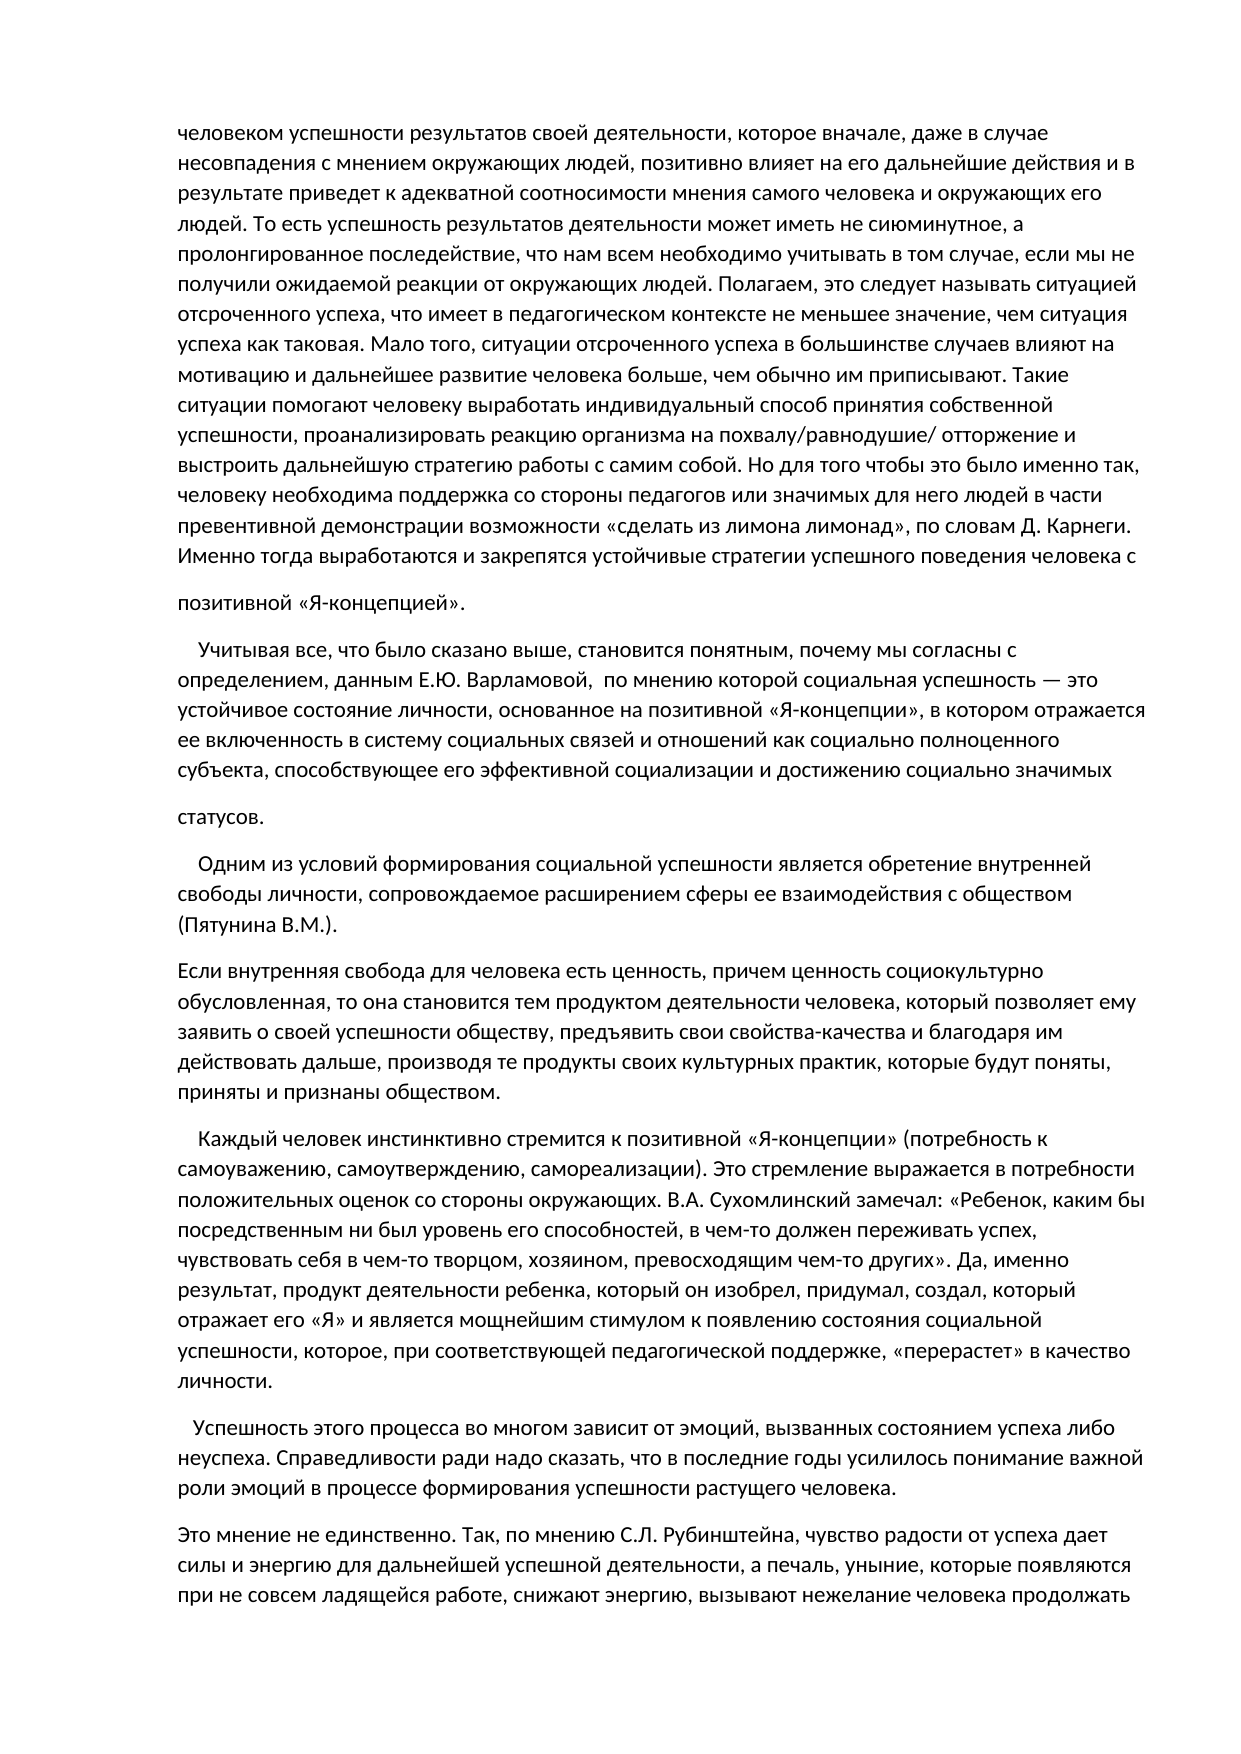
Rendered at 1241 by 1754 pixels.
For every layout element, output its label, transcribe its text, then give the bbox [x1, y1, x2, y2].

text Одним из условий формирования социальной успешности является обретение внутренней свободы личности, сопровождаемое расширением сферы ее взаимодействия с обществом (Пятунина В.М.). [177, 849, 1152, 938]
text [177, 118, 1152, 569]
text Успешность этого процесса во многом зависит от эмоций, вызванных состоянием успеха либо неуспеха. Справедливости ради надо сказать, что в последние годы усилилось понимание важной роли эмоций в процессе формирования успешности растущего человека. [177, 1413, 1152, 1501]
text Учитывая все, что было сказано выше, становится понятным, почему мы согласны с определением, данным Е.Ю. Варламовой, по мнению которой социальная успешность — это устойчивое состояние личности, основанное на позитивной «Я-концепции», в котором отражается ее включенность в систему социальных связей и отношений как социально полноценного субъекта, способствующее его эффективной социализации и достижению социально значимых [177, 635, 1152, 784]
text статусов. [177, 802, 1152, 831]
text Каждый человек инстинктивно стремится к позитивной «Я-концепции» (потребность к самоуважению, самоутверждению, самореализации). Это стремление выражается в потребности положительных оценок со стороны окружающих. В.А. Сухомлинский замечал: «Ребенок, каким бы посредственным ни был уровень его способностей, в чем-то должен переживать успех, чувствовать себя в чем-то творцом, хозяином, превосходящим чем-то других». Да, именно результат, продукт деятельности ребенка, который он изобрел, придумал, создал, который отражает его «Я» и является мощнейшим стимулом к появлению состояния социальной успешности, которое, при соответствующей педагогической поддержке, «перерастет» в качество личности. [177, 1124, 1152, 1394]
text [177, 1520, 1152, 1609]
text позитивной «Я-концепцией». [177, 588, 1152, 616]
text Если внутренняя свобода для человека есть ценность, причем ценность социокультурно обусловленная, то она становится тем продуктом деятельности человека, который позволяет ему заявить о своей успешности обществу, предъявить свои свойства-качества и благодаря им действовать дальше, производя те продукты своих культурных практик, которые будут поняты, приняты и признаны обществом. [177, 957, 1152, 1106]
